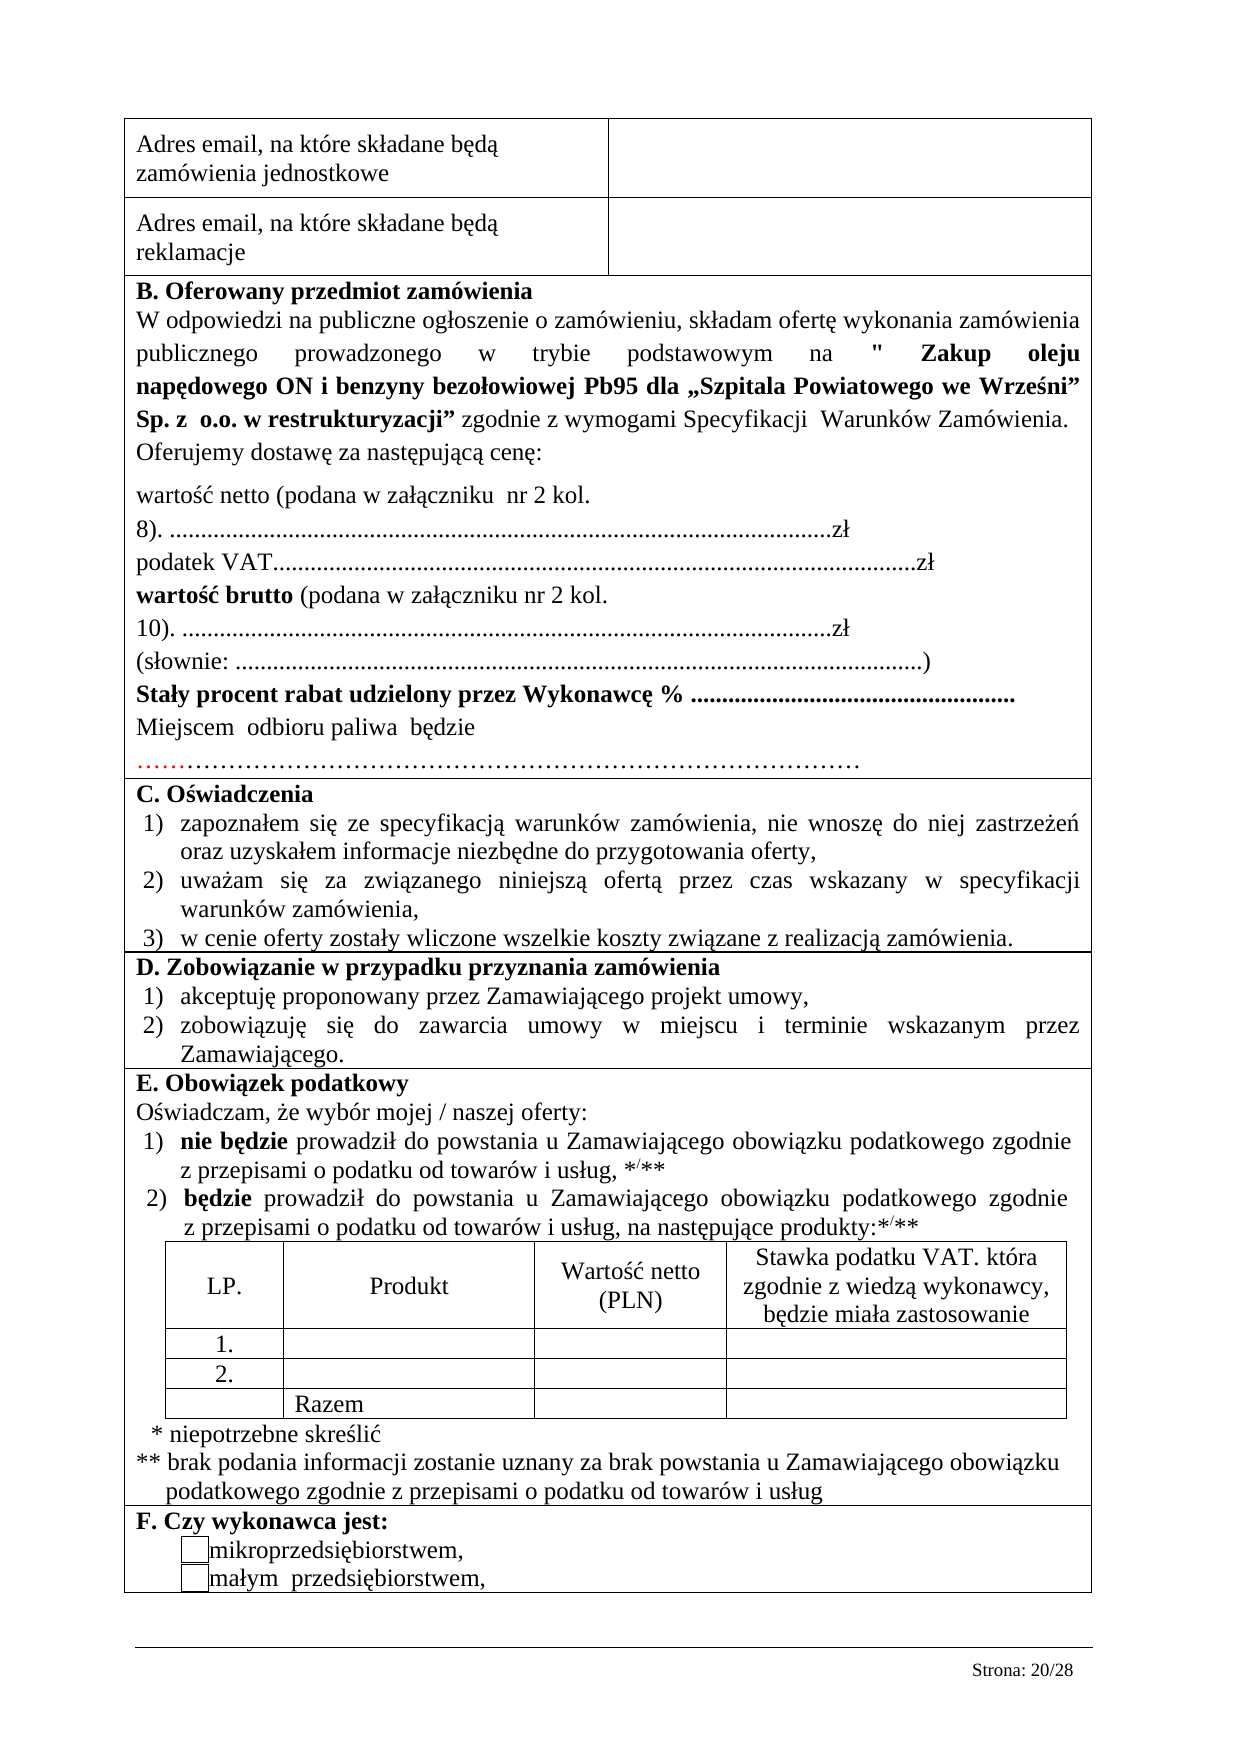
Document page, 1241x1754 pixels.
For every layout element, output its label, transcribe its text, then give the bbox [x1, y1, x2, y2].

table_cell E. Obowiązek podatkowy Oświadczam, że wybór mojej / naszej oferty: nie będzie prowadził do powstania u Zamawiającego obowiązku podatkowego zgodnie z przepisami o podatku od towarów i usług, */** będzie prowadził do powstania u Zamawiającego obowiązku podatkowego zgodnie z przepisami o podatku od towarów i usług, na następujące produkty:*/** * niepotrzebne skreślić ** brak podania informacji zostanie uznany za brak powstania u Zamawiającego obowiązku podatkowego zgodnie z przepisami o podatku od towarów i usług [125, 1069, 1091, 1505]
table_cell C. Oświadczenia zapoznałem się ze specyfikacją warunków zamówienia, nie wnoszę do niej zastrzeżeń oraz uzyskałem informacje niezbędne do przygotowania oferty, uważam się za związanego niniejszą ofertą przez czas wskazany w specyfikacji warunków zamówienia, w cenie oferty zostały wliczone wszelkie koszty związane z realizacją zamówienia. [125, 779, 1091, 951]
table_cell D. Zobowiązanie w przypadku przyznania zamówienia akceptuję proponowany przez Zamawiającego projekt umowy, zobowiązuję się do zawarcia umowy w miejscu i terminie wskazanym przez Zamawiającego. [125, 953, 1091, 1067]
table_cell [609, 198, 1091, 275]
table_cell [609, 119, 1091, 197]
table_cell Adres email, na które składane będą zamówienia jednostkowe [125, 119, 608, 197]
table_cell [125, 1506, 1091, 1592]
table_cell B. Oferowany przedmiot zamówienia W odpowiedzi na publiczne ogłoszenie o zamówieniu, składam ofertę wykonania zamówienia publicznego prowadzonego w trybie podstawowym na " Zakup oleju napędowego ON i benzyny bezołowiowej Pb95 dla „Szpitala Powiatowego we Wrześni” Sp. z o.o. w restrukturyzacji” zgodnie z wymogami Specyfikacji Warunków Zamówienia. Oferujemy dostawę za następującą cenę: wartość netto (podana w załączniku nr 2 kol. 8). ..........................................................................................................zł podatek VAT.......................................................................................................zł wartość brutto (podana w załączniku nr 2 kol. 10). ........................................................................................................zł (słownie: ..............................................................................................................) Stały procent rabat udzielony przez Wykonawcę % .................................................... Miejscem odbioru paliwa będzie …………………………………………………………………………… [125, 276, 1091, 778]
table_cell Adres email, na które składane będą reklamacje [125, 198, 608, 275]
